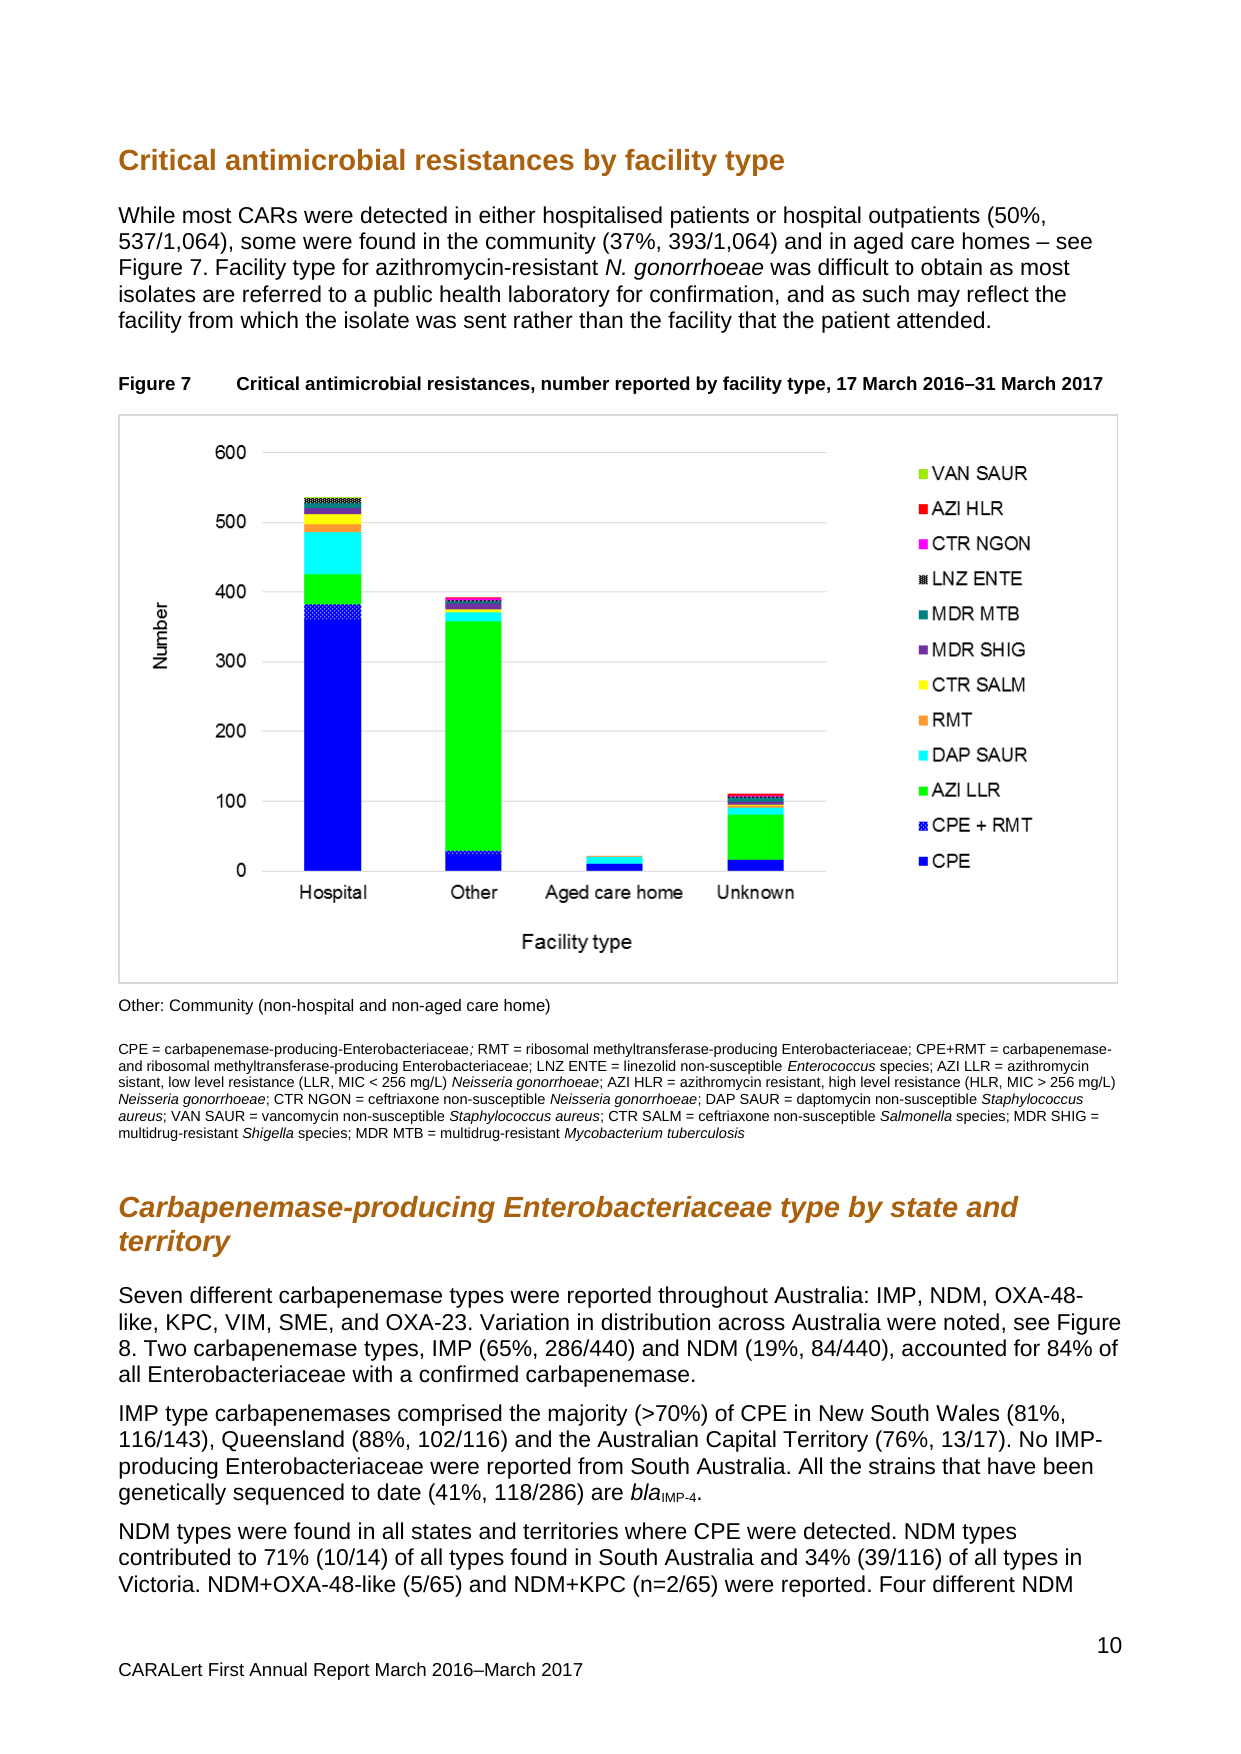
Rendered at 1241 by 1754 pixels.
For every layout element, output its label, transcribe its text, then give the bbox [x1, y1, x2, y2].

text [118, 1518, 1122, 1597]
text While most CARs were detected in either hospitalised patients or hospital outpatients (50%, 537/1,064), some were found in the community (37%, 393/1,064) and in aged care homes – see Figure 7. Facility type for azithromycin-resistant N. gonorrhoeae was difficult to obtain as most isolates are referred to a public health laboratory for confirmation, and as such may reflect the facility from which the isolate was sent rather than the facility that the patient attended. [118, 202, 1122, 333]
text Seven different carbapenemase types were reported throughout Australia: IMP, NDM, OXA-48-like, KPC, VIM, SME, and OXA-23. Variation in distribution across Australia were noted, see Figure 8. Two carbapenemase types, IMP (65%, 286/440) and NDM (19%, 84/440), accounted for 84% of all Enterobacteriaceae with a confirmed carbapenemase. [118, 1282, 1122, 1387]
subtitle Carbapenemase-producing Enterobacteriaceae type by state and territory [118, 1190, 1122, 1257]
picture [118, 414, 1119, 984]
text Figure 7 Critical antimicrobial resistances, number reported by facility type, 17 March 2016–31 March 2017 [118, 372, 1122, 394]
subtitle Critical antimicrobial resistances by facility type [118, 143, 1122, 177]
text IMP type carbapenemases comprised the majority (>70%) of CPE in New South Wales (81%, 116/143), Queensland (88%, 102/116) and the Australian Capital Territory (76%, 13/17). No IMP-producing Enterobacteriaceae were reported from South Australia. All the strains that have been genetically sequenced to date (41%, 118/286) are blaIMP-4. [118, 1400, 1122, 1505]
text Other: Community (non-hospital and non-aged care home) [118, 996, 1122, 1015]
text CPE = carbapenemase-producing-Enterobacteriaceae; RMT = ribosomal methyltransferase-producing Enterobacteriaceae; CPE+RMT = carbapenemase- and ribosomal methyltransferase-producing Enterobacteriaceae; LNZ ENTE = linezolid non-susceptible Enterococcus species; AZI LLR = azithromycin sistant, low level resistance (LLR, MIC < 256 mg/L) Neisseria gonorrhoeae; AZI HLR = azithromycin resistant, high level resistance (HLR, MIC > 256 mg/L) Neisseria gonorrhoeae; CTR NGON = ceftriaxone non-susceptible Neisseria gonorrhoeae; DAP SAUR = daptomycin non-susceptible Staphylococcus aureus; VAN SAUR = vancomycin non-susceptible Staphylococcus aureus; CTR SALM = ceftriaxone non-susceptible Salmonella species; MDR SHIG = multidrug-resistant Shigella species; MDR MTB = multidrug-resistant Mycobacterium tuberculosis [118, 1040, 1122, 1141]
